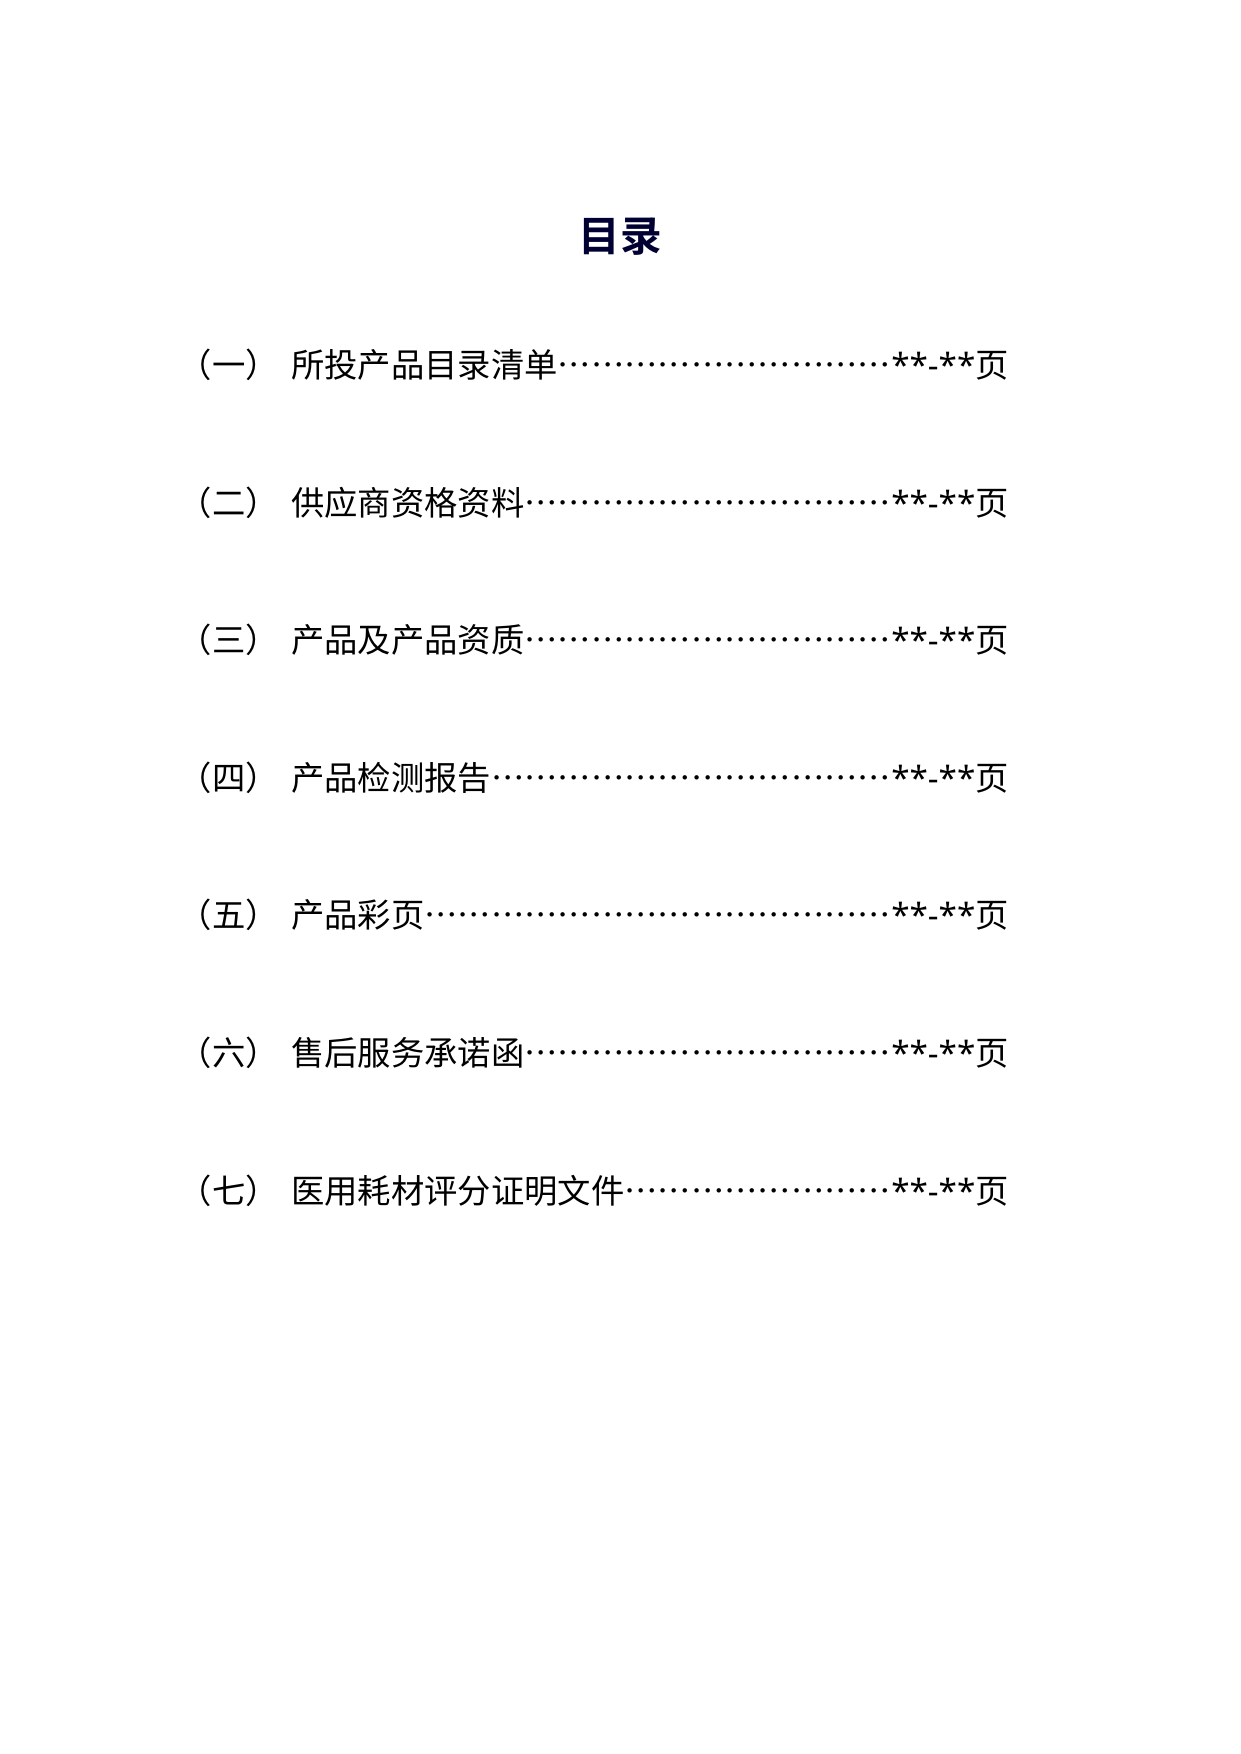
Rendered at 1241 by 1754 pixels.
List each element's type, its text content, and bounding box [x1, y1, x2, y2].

list 售后服务承诺函……………………………**-**页 [178, 1018, 1053, 1083]
list 医用耗材评分证明文件……………………**-**页 [178, 1156, 1053, 1221]
text 目录 [187, 201, 1053, 266]
list 产品及产品资质……………………………**-**页 [178, 606, 1053, 671]
list 产品检测报告………………………………**-**页 [178, 743, 1053, 808]
list 产品彩页……………………………………**-**页 [178, 881, 1053, 946]
list 供应商资格资料……………………………**-**页 [178, 468, 1053, 533]
list 所投产品目录清单…………………………**-**页 [178, 331, 1053, 396]
